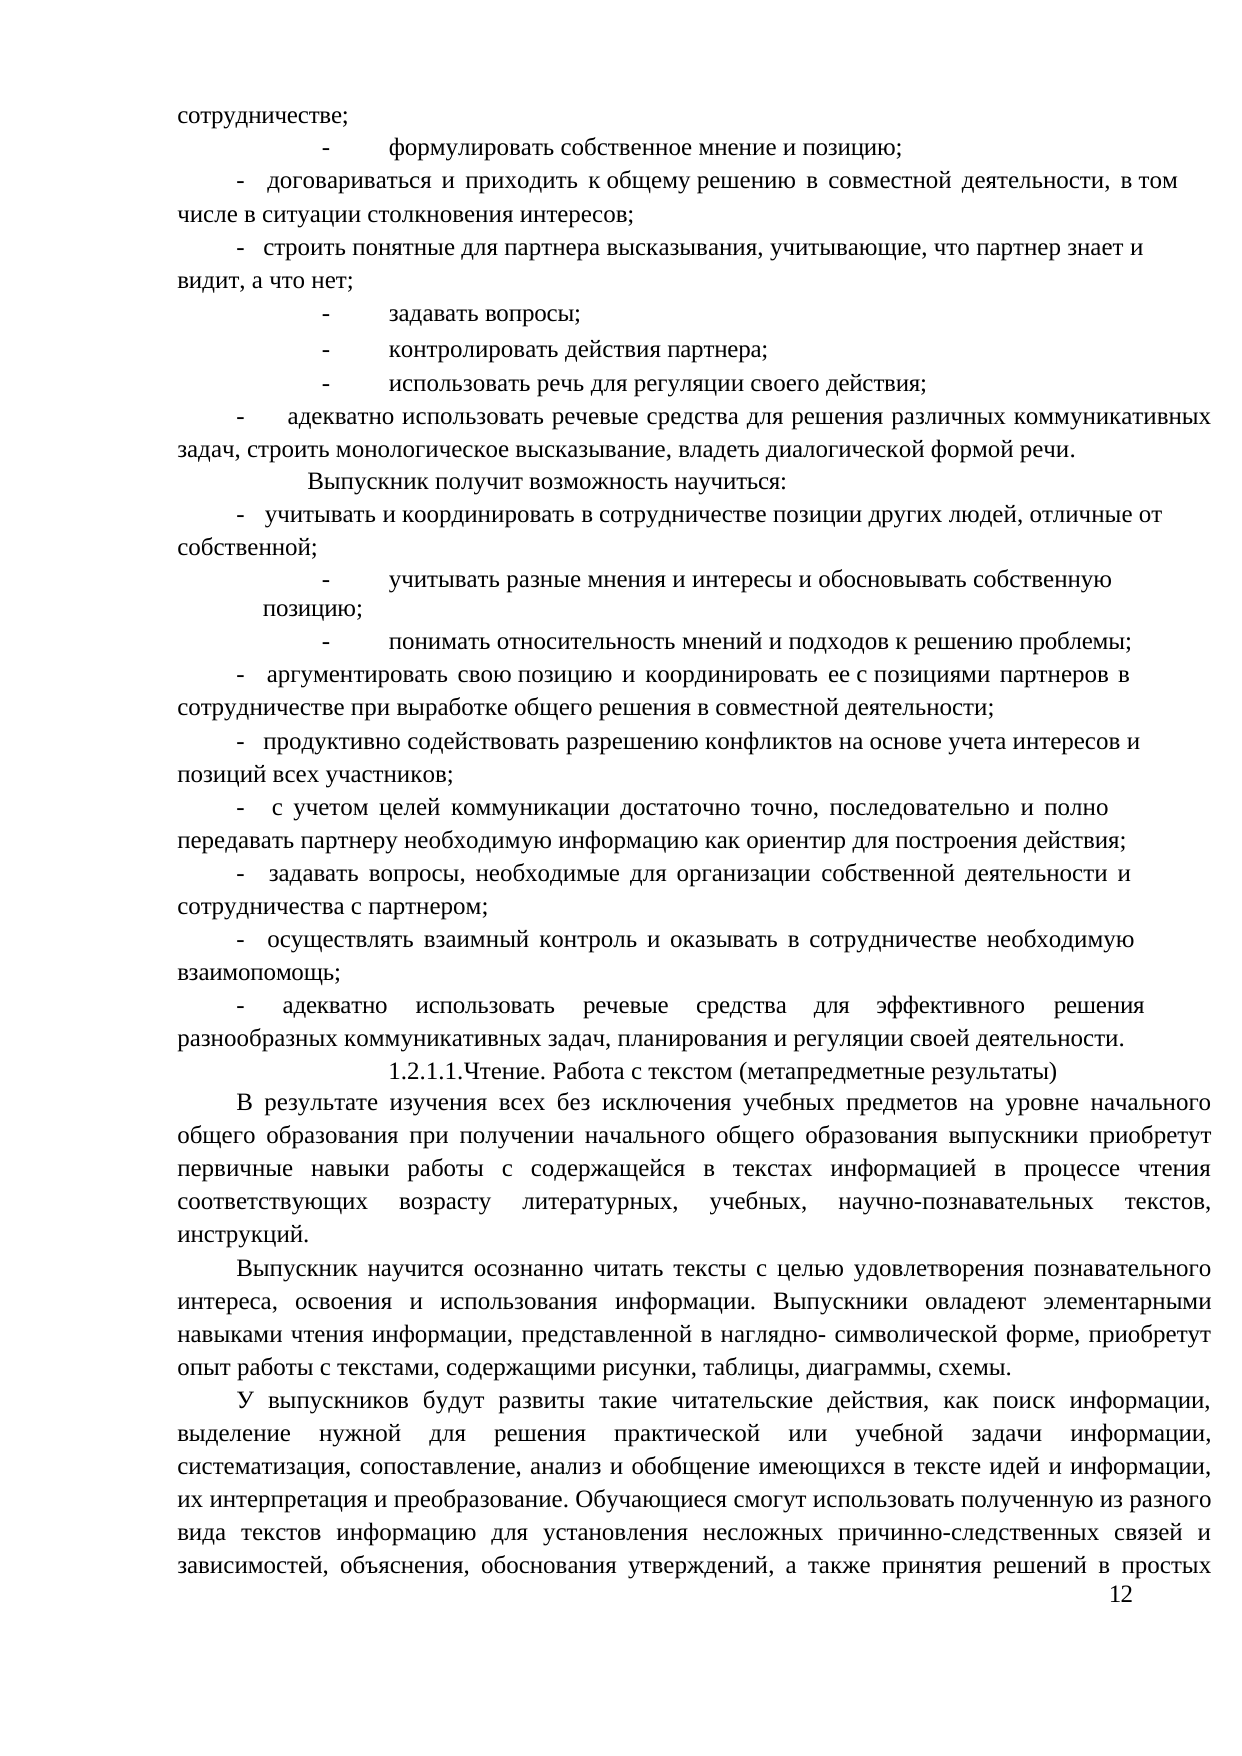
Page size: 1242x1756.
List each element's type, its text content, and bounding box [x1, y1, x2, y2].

list Чтение. Работа с текстом (метапредметные результаты) [329, 1057, 1212, 1085]
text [177, 1385, 1212, 1579]
list договариваться и приходить к общему решению в совместной деятельности, в том числе в ситуации столкновения интересов; [177, 166, 1212, 227]
list учитывать и координировать в сотрудничестве позиции других людей, отличные от собственной; [177, 499, 1212, 561]
list строить понятные для партнера высказывания, учитывающие, что партнер знает и видит, а что нет; [177, 232, 1212, 293]
list адекватно использовать речевые средства для эффективного решения разнообразных коммуникативных задач, планирования и регуляции своей деятельности. [177, 991, 1212, 1052]
list учитывать разные мнения и интересы и обосновывать собственную позицию; [263, 565, 1212, 622]
list продуктивно содействовать разрешению конфликтов на основе учета интересов и позиций всех участников; [177, 726, 1212, 787]
list осуществлять взаимный контроль и оказывать в сотрудничестве необходимую взаимопомощь; [177, 924, 1212, 986]
list задавать вопросы; [263, 298, 1212, 327]
text В результате изучения всех без исключения учебных предметов на уровне начального общего образования при получении начального общего образования выпускники приобретут первичные навыки работы с содержащейся в текстах информацией в процессе чтения соответствующих возрасту литературных, учебных, научно-познавательных текстов, инструкций. [177, 1087, 1212, 1248]
list контролировать действия партнера; [263, 334, 1212, 363]
list использовать речь для регуляции своего действия; [263, 368, 1212, 397]
text Выпускник получит возможность научиться: [248, 467, 1212, 495]
list аргументировать свою позицию и координировать ее с позициями партнеров в сотрудничестве при выработке общего решения в совместной деятельности; [177, 659, 1212, 721]
list задавать вопросы, необходимые для организации собственной деятельности и сотрудничества с партнером; [177, 858, 1212, 919]
list понимать относительность мнений и подходов к решению проблемы; [263, 626, 1212, 655]
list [177, 100, 1212, 129]
text Выпускник научится осознанно читать тексты с целью удовлетворения познавательного интереса, освоения и использования информации. Выпускники овладеют элементарными навыками чтения информации, представленной в наглядно- символической форме, приобретут опыт работы с текстами, содержащими рисунки, таблицы, диаграммы, схемы. [177, 1253, 1212, 1381]
list формулировать собственное мнение и позицию; [263, 133, 1212, 161]
list адекватно использовать речевые средства для решения различных коммуникативных задач, строить монологическое высказывание, владеть диалогической формой речи. [177, 401, 1212, 463]
list с учетом целей коммуникации достаточно точно, последовательно и полно передавать партнеру необходимую информацию как ориентир для построения действия; [177, 792, 1212, 853]
